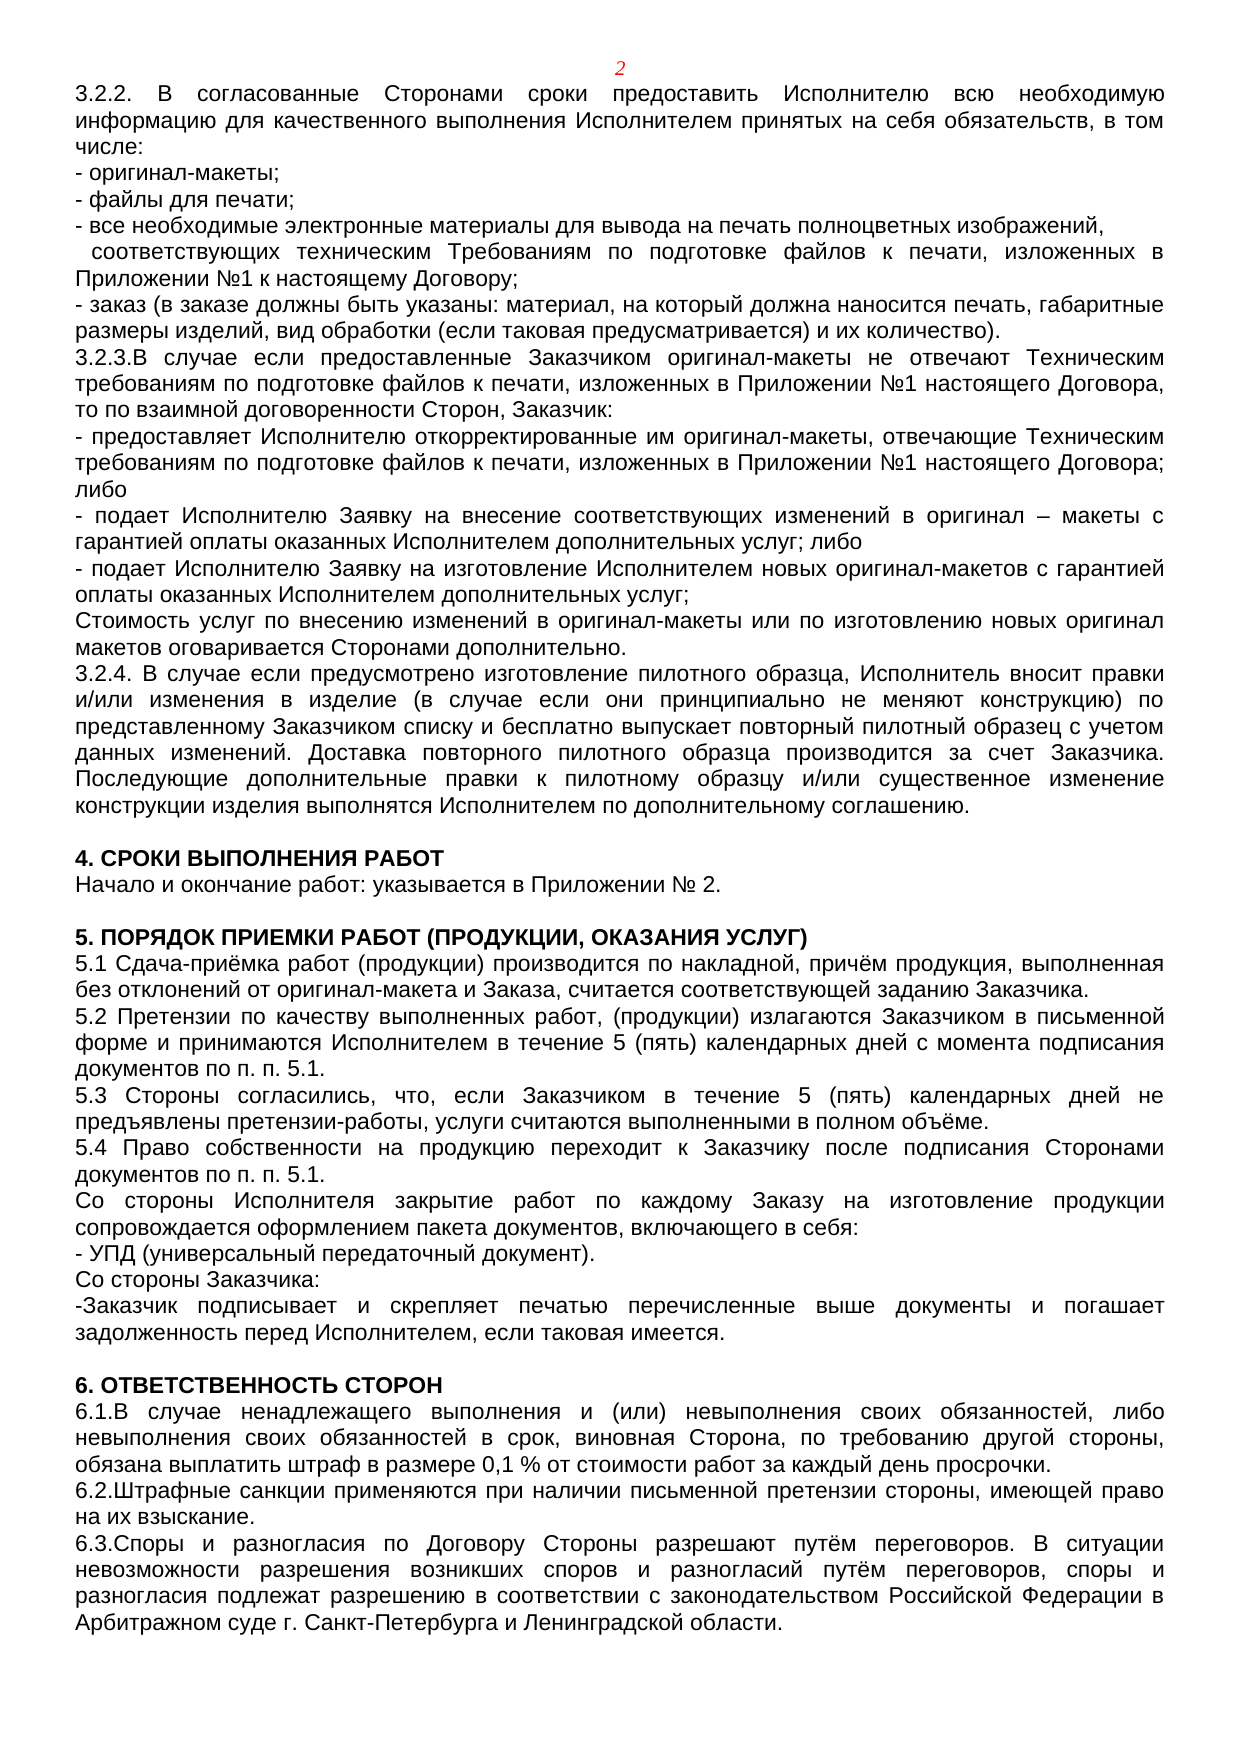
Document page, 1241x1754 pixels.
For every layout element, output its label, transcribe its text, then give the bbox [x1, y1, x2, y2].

text - заказ (в заказе должны быть указаны: материал, на который должна наносится печать, габаритные размеры изделий, вид обработки (если таковая предусматривается) и их количество). [75, 291, 1165, 344]
text 5.3 Стороны согласились, что, если Заказчиком в течение 5 (пять) календарных дней не предъявлены претензии-работы, услуги считаются выполненными в полном объёме. [75, 1082, 1165, 1134]
text Начало и окончание работ: указывается в Приложении № 2. [75, 871, 1165, 897]
text Стоимость услуг по внесению изменений в оригинал-макеты или по изготовлению новых оригинал макетов оговаривается Сторонами дополнительно. [75, 607, 1165, 660]
text 5.1 Сдача-приёмка работ (продукции) производится по накладной, причём продукция, выполненная без отклонений от оригинал-макета и Заказа, считается соответствующей заданию Заказчика. [75, 950, 1165, 1003]
text - подает Исполнителю Заявку на внесение соответствующих изменений в оригинал – макеты с гарантией оплаты оказанных Исполнителем дополнительных услуг; либо [75, 502, 1165, 554]
text - все необходимые электронные материалы для вывода на печать полноцветных изображений, [75, 212, 1165, 238]
text 5. ПОРЯДОК ПРИЕМКИ РАБОТ (ПРОДУКЦИИ, ОКАЗАНИЯ УСЛУГ) [75, 923, 1165, 950]
text Со стороны Заказчика: [75, 1266, 1165, 1292]
text - УПД (универсальный передаточный документ). [75, 1240, 1165, 1266]
text 3.2.4. В случае если предусмотрено изготовление пилотного образца, Исполнитель вносит правки и/или изменения в изделие (в случае если они принципиально не меняют конструкцию) по представленному Заказчиком списку и бесплатно выпускает повторный пилотный образец с учетом данных изменений. Доставка повторного пилотного образца производится за счет Заказчика. Последующие дополнительные правки к пилотному образцу и/или существенное изменение конструкции изделия выполнятся Исполнителем по дополнительному соглашению. [75, 660, 1165, 818]
text 3.2.3.В случае если предоставленные Заказчиком оригинал-макеты не отвечают Техническим требованиям по подготовке файлов к печати, изложенных в Приложении №1 настоящего Договора, то по взаимной договоренности Сторон, Заказчик: [75, 344, 1165, 423]
text соответствующих техническим Требованиям по подготовке файлов к печати, изложенных в Приложении №1 к настоящему Договору; [75, 238, 1165, 291]
text Со стороны Исполнителя закрытие работ по каждому Заказу на изготовление продукции сопровождается оформлением пакета документов, включающего в себя: [75, 1187, 1165, 1240]
text 3.2.2. В согласованные Сторонами сроки предоставить Исполнителю всю необходимую информацию для качественного выполнения Исполнителем принятых на себя обязательств, в том числе: [75, 80, 1165, 159]
text - оригинал-макеты; [75, 159, 1165, 186]
text 5.2 Претензии по качеству выполненных работ, (продукции) излагаются Заказчиком в письменной форме и принимаются Исполнителем в течение 5 (пять) календарных дней с момента подписания документов по п. п. 5.1. [75, 1003, 1165, 1082]
text 4. СРОКИ ВЫПОЛНЕНИЯ РАБОТ [75, 844, 1165, 871]
text 6.2.Штрафные санкции применяются при наличии письменной претензии стороны, имеющей право на их взыскание. [75, 1477, 1165, 1530]
text - предоставляет Исполнителю откорректированные им оригинал-макеты, отвечающие Техническим требованиям по подготовке файлов к печати, изложенных в Приложении №1 настоящего Договора; либо [75, 423, 1165, 502]
text - подает Исполнителю Заявку на изготовление Исполнителем новых оригинал-макетов с гарантией оплаты оказанных Исполнителем дополнительных услуг; [75, 554, 1165, 607]
text 5.4 Право собственности на продукцию переходит к Заказчику после подписания Сторонами документов по п. п. 5.1. [75, 1134, 1165, 1187]
text - файлы для печати; [75, 186, 1165, 212]
text 6.3.Споры и разногласия по Договору Стороны разрешают путём переговоров. В ситуации невозможности разрешения возникших споров и разногласий путём переговоров, споры и разногласия подлежат разрешению в соответствии с законодательством Российской Федерации в Арбитражном суде г. Санкт-Петербурга и Ленинградской области. [75, 1530, 1165, 1635]
text 6. ОТВЕТСТВЕННОСТЬ СТОРОН [75, 1372, 1165, 1398]
text 6.1.В случае ненадлежащего выполнения и (или) невыполнения своих обязанностей, либо невыполнения своих обязанностей в срок, виновная Сторона, по требованию другой стороны, обязана выплатить штраф в размере 0,1 % от стоимости работ за каждый день просрочки. [75, 1398, 1165, 1477]
text -Заказчик подписывает и скрепляет печатью перечисленные выше документы и погашает задолженность перед Исполнителем, если таковая имеется. [75, 1292, 1165, 1345]
